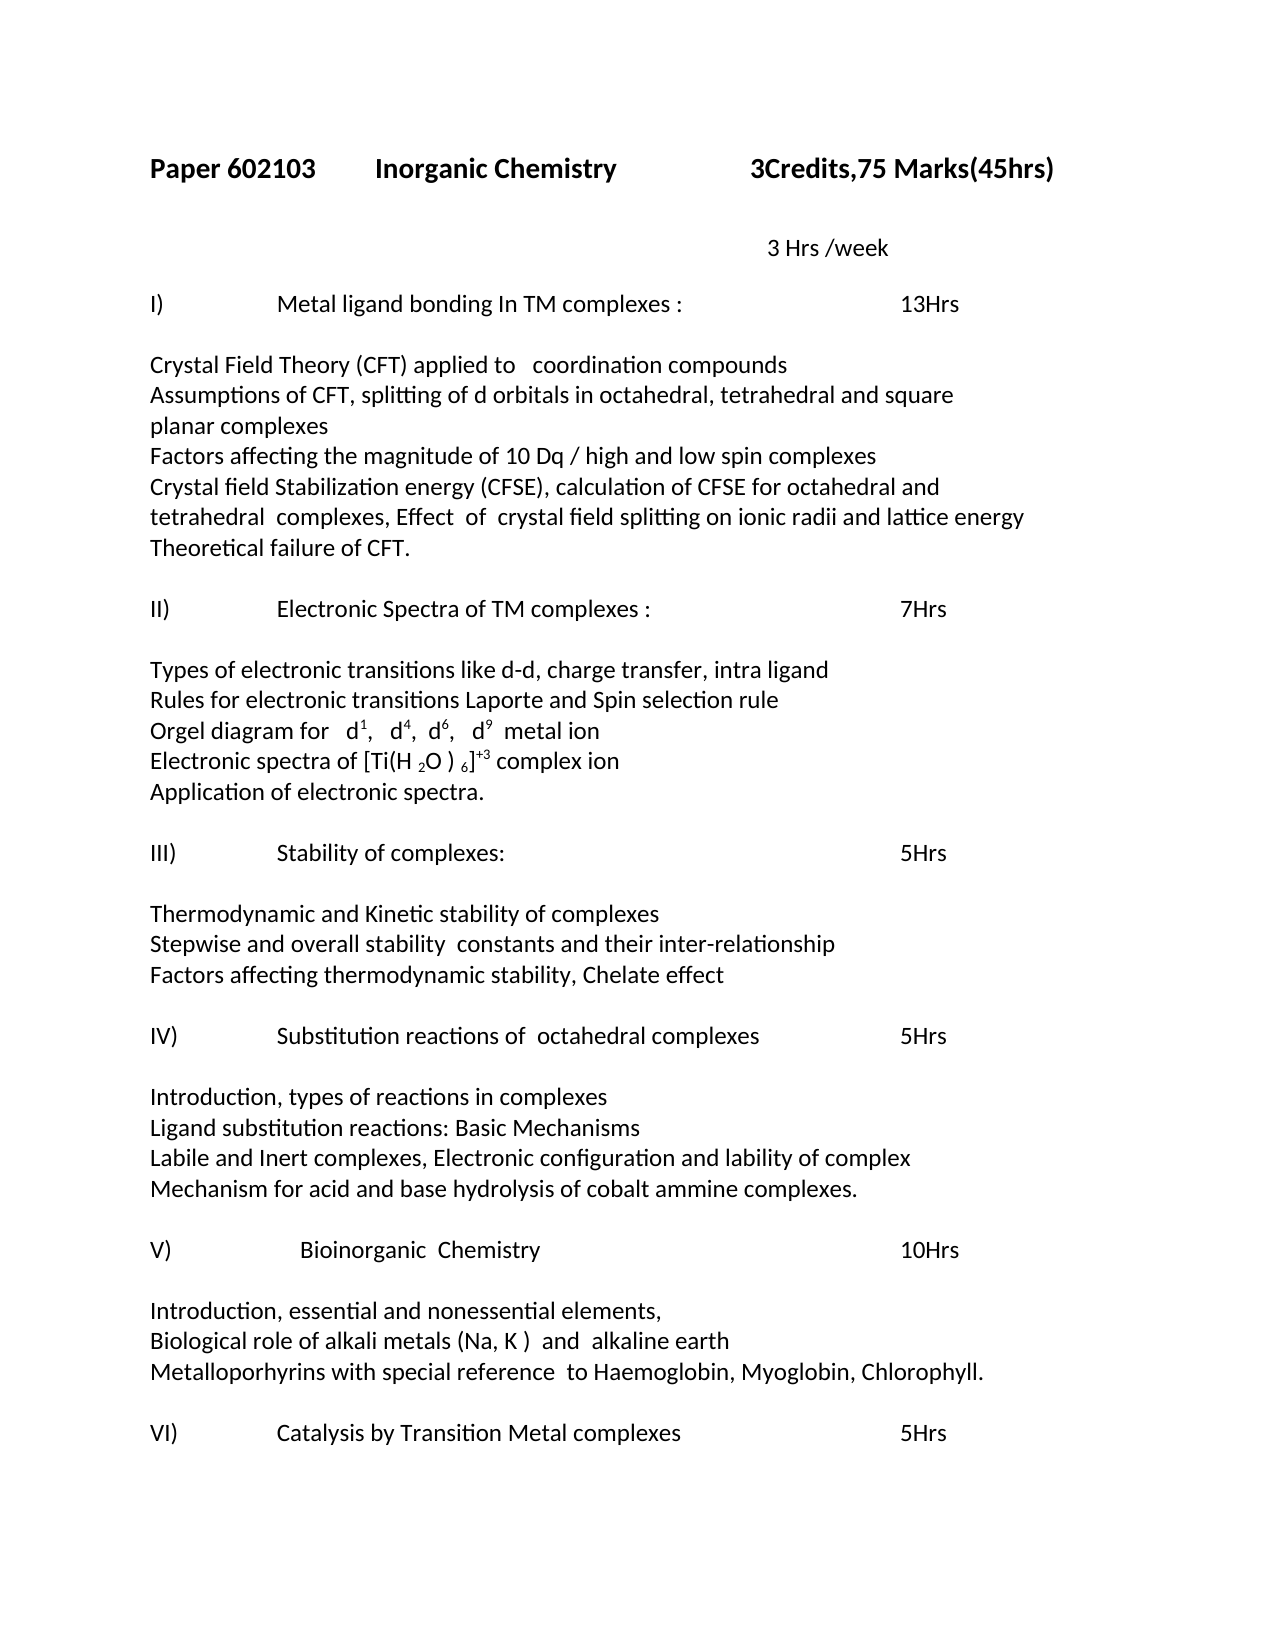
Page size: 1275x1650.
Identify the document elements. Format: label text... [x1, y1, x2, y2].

text Electronic spectra of [Ti(H 2O ) 6]+3 complex ion [150, 746, 1125, 776]
text Assumptions of CFT, splitting of d orbitals in octahedral, tetrahedral and square [150, 379, 1125, 410]
text I) Metal ligand bonding In TM complexes : 13Hrs [150, 288, 1125, 318]
text Introduction, essential and nonessential elements, [150, 1295, 1125, 1325]
text Labile and Inert complexes, Electronic configuration and lability of complex [150, 1142, 1125, 1173]
text Metalloporhyrins with special reference to Haemoglobin, Myoglobin, Chlorophyll. [150, 1356, 1125, 1386]
text Theoretical failure of CFT. [150, 532, 1125, 562]
text Application of electronic spectra. [150, 776, 1125, 807]
text Thermodynamic and Kinetic stability of complexes [150, 898, 1125, 929]
text Factors affecting the magnitude of 10 Dq / high and low spin complexes [150, 440, 1125, 471]
list 3 Hrs /week [225, 232, 1125, 262]
text IV) Substitution reactions of octahedral complexes 5Hrs [150, 1020, 1125, 1051]
text Stepwise and overall stability constants and their inter-relationship [150, 929, 1125, 959]
text Introduction, types of reactions in complexes [150, 1081, 1125, 1112]
text III) Stability of complexes: 5Hrs [150, 837, 1125, 868]
text II) Electronic Spectra of TM complexes : 7Hrs [150, 593, 1125, 623]
text Mechanism for acid and base hydrolysis of cobalt ammine complexes. [150, 1173, 1125, 1203]
text Factors affecting thermodynamic stability, Chelate effect [150, 959, 1125, 990]
text tetrahedral complexes, Effect of crystal field splitting on ionic radii and lattice energy [150, 501, 1125, 532]
text V) Bioinorganic Chemistry 10Hrs [150, 1234, 1125, 1264]
text VI) Catalysis by Transition Metal complexes 5Hrs [150, 1417, 1125, 1447]
text Rules for electronic transitions Laporte and Spin selection rule [150, 684, 1125, 715]
text Types of electronic transitions like d-d, charge transfer, intra ligand [150, 654, 1125, 684]
text Biological role of alkali metals (Na, K ) and alkaline earth [150, 1325, 1125, 1356]
text Orgel diagram for d1, d4, d6, d9 metal ion [150, 715, 1125, 746]
text Crystal Field Theory (CFT) applied to coordination compounds [150, 349, 1125, 379]
text Crystal field Stabilization energy (CFSE), calculation of CFSE for octahedral and [150, 471, 1125, 501]
list Paper 602103 Inorganic Chemistry 3Credits,75 Marks(45hrs) [150, 150, 1125, 227]
text planar complexes [150, 410, 1125, 440]
text Ligand substitution reactions: Basic Mechanisms [150, 1112, 1125, 1142]
